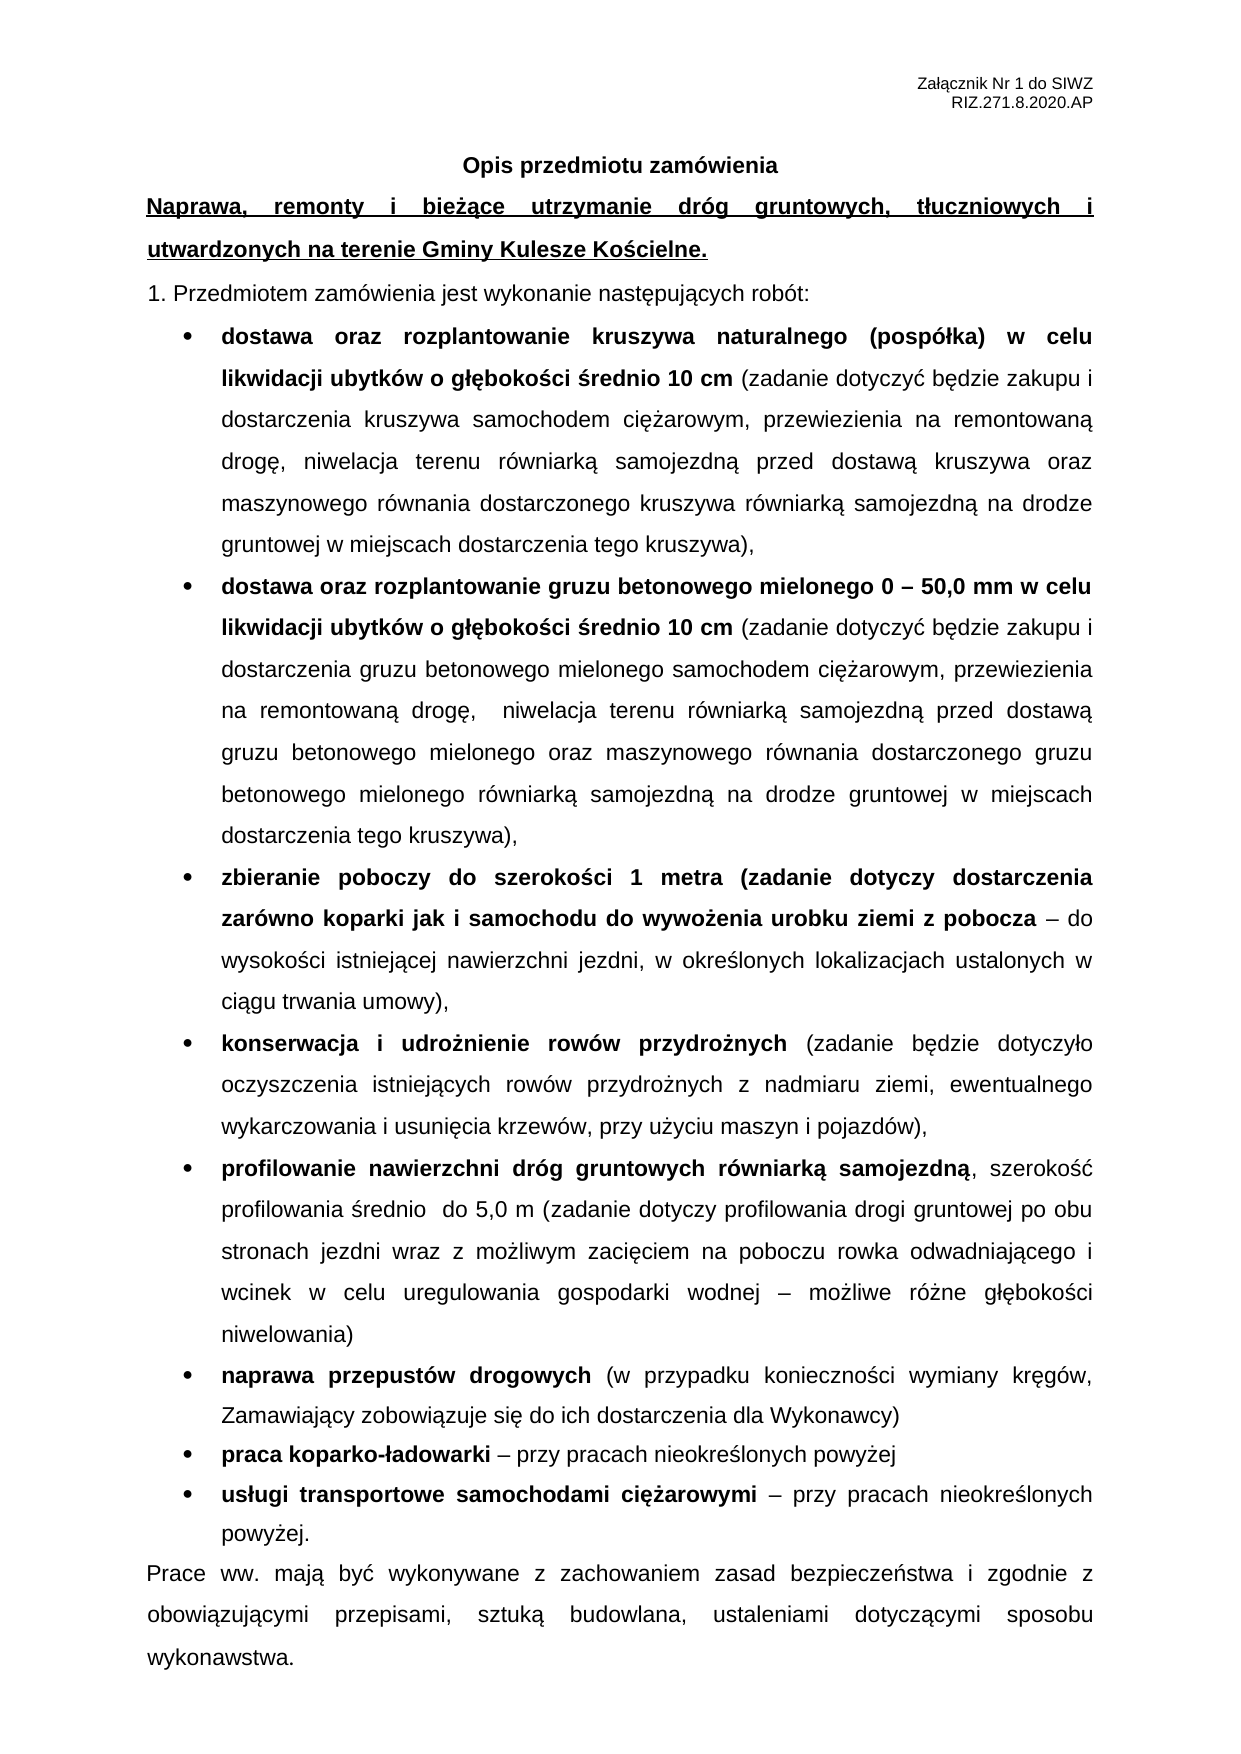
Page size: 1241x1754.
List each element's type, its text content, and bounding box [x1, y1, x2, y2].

text 1. Przedmiotem zamówienia jest wykonanie następujących robót: [147, 280, 1093, 307]
list konserwacja i udrożnienie rowów przydrożnych (zadanie będzie dotyczyło oczyszczenia istniejących rowów przydrożnych z nadmiaru ziemi, ewentualnego wykarczowania i usunięcia krzewów, przy użyciu maszyn i pojazdów), [183, 1030, 1093, 1139]
text RIZ.271.8.2020.AP [442, 93, 1093, 112]
list usługi transportowe samochodami ciężarowymi – przy pracach nieokreślonych powyżej. [183, 1481, 1093, 1547]
text Opis przedmiotu zamówienia [147, 152, 1093, 179]
list dostawa oraz rozplantowanie gruzu betonowego mielonego 0 – 50,0 mm w celu likwidacji ubytków o głębokości średnio 10 cm (zadanie dotyczyć będzie zakupu i dostarczenia gruzu betonowego mielonego samochodem ciężarowym, przewiezienia na remontowaną drogę, niwelacja terenu równiarką samojezdną przed dostawą gruzu betonowego mielonego oraz maszynowego równania dostarczonego gruzu betonowego mielonego równiarką samojezdną na drodze gruntowej w miejscach dostarczenia tego kruszywa), [183, 573, 1093, 848]
list profilowanie nawierzchni dróg gruntowych równiarką samojezdną, szerokość profilowania średnio do 5,0 m (zadanie dotyczy profilowania drogi gruntowej po obu stronach jezdni wraz z możliwym zacięciem na poboczu rowka odwadniającego i wcinek w celu uregulowania gospodarki wodnej – możliwe różne głębokości niwelowania) [183, 1154, 1093, 1347]
text Naprawa, remonty i bieżące utrzymanie dróg gruntowych, tłuczniowych i utwardzonych na terenie Gminy Kulesze Kościelne. [146, 193, 1094, 215]
text Prace ww. mają być wykonywane z zachowaniem zasad bezpieczeństwa i zgodnie z obowiązującymi przepisami, sztuką budowlana, ustaleniami dotyczącymi sposobu wykonawstwa. [146, 1560, 1094, 1671]
text Naprawa, remonty i bieżące utrzymanie dróg gruntowych, tłuczniowych i utwardzonych na terenie Gminy Kulesze Kościelne. [146, 217, 1094, 262]
list naprawa przepustów drogowych (w przypadku konieczności wymiany kręgów, Zamawiający zobowiązuje się do ich dostarczenia dla Wykonawcy) [183, 1362, 1093, 1428]
text Załącznik Nr 1 do SIWZ [442, 74, 1093, 93]
list praca koparko-ładowarki – przy pracach nieokreślonych powyżej [183, 1441, 1093, 1468]
list dostawa oraz rozplantowanie kruszywa naturalnego (pospółka) w celu likwidacji ubytków o głębokości średnio 10 cm (zadanie dotyczyć będzie zakupu i dostarczenia kruszywa samochodem ciężarowym, przewiezienia na remontowaną drogę, niwelacja terenu równiarką samojezdną przed dostawą kruszywa oraz maszynowego równania dostarczonego kruszywa równiarką samojezdną na drodze gruntowej w miejscach dostarczenia tego kruszywa), [183, 323, 1093, 557]
list zbieranie poboczy do szerokości 1 metra (zadanie dotyczy dostarczenia zarówno koparki jak i samochodu do wywożenia urobku ziemi z pobocza – do wysokości istniejącej nawierzchni jezdni, w określonych lokalizacjach ustalonych w ciągu trwania umowy), [183, 864, 1093, 1015]
